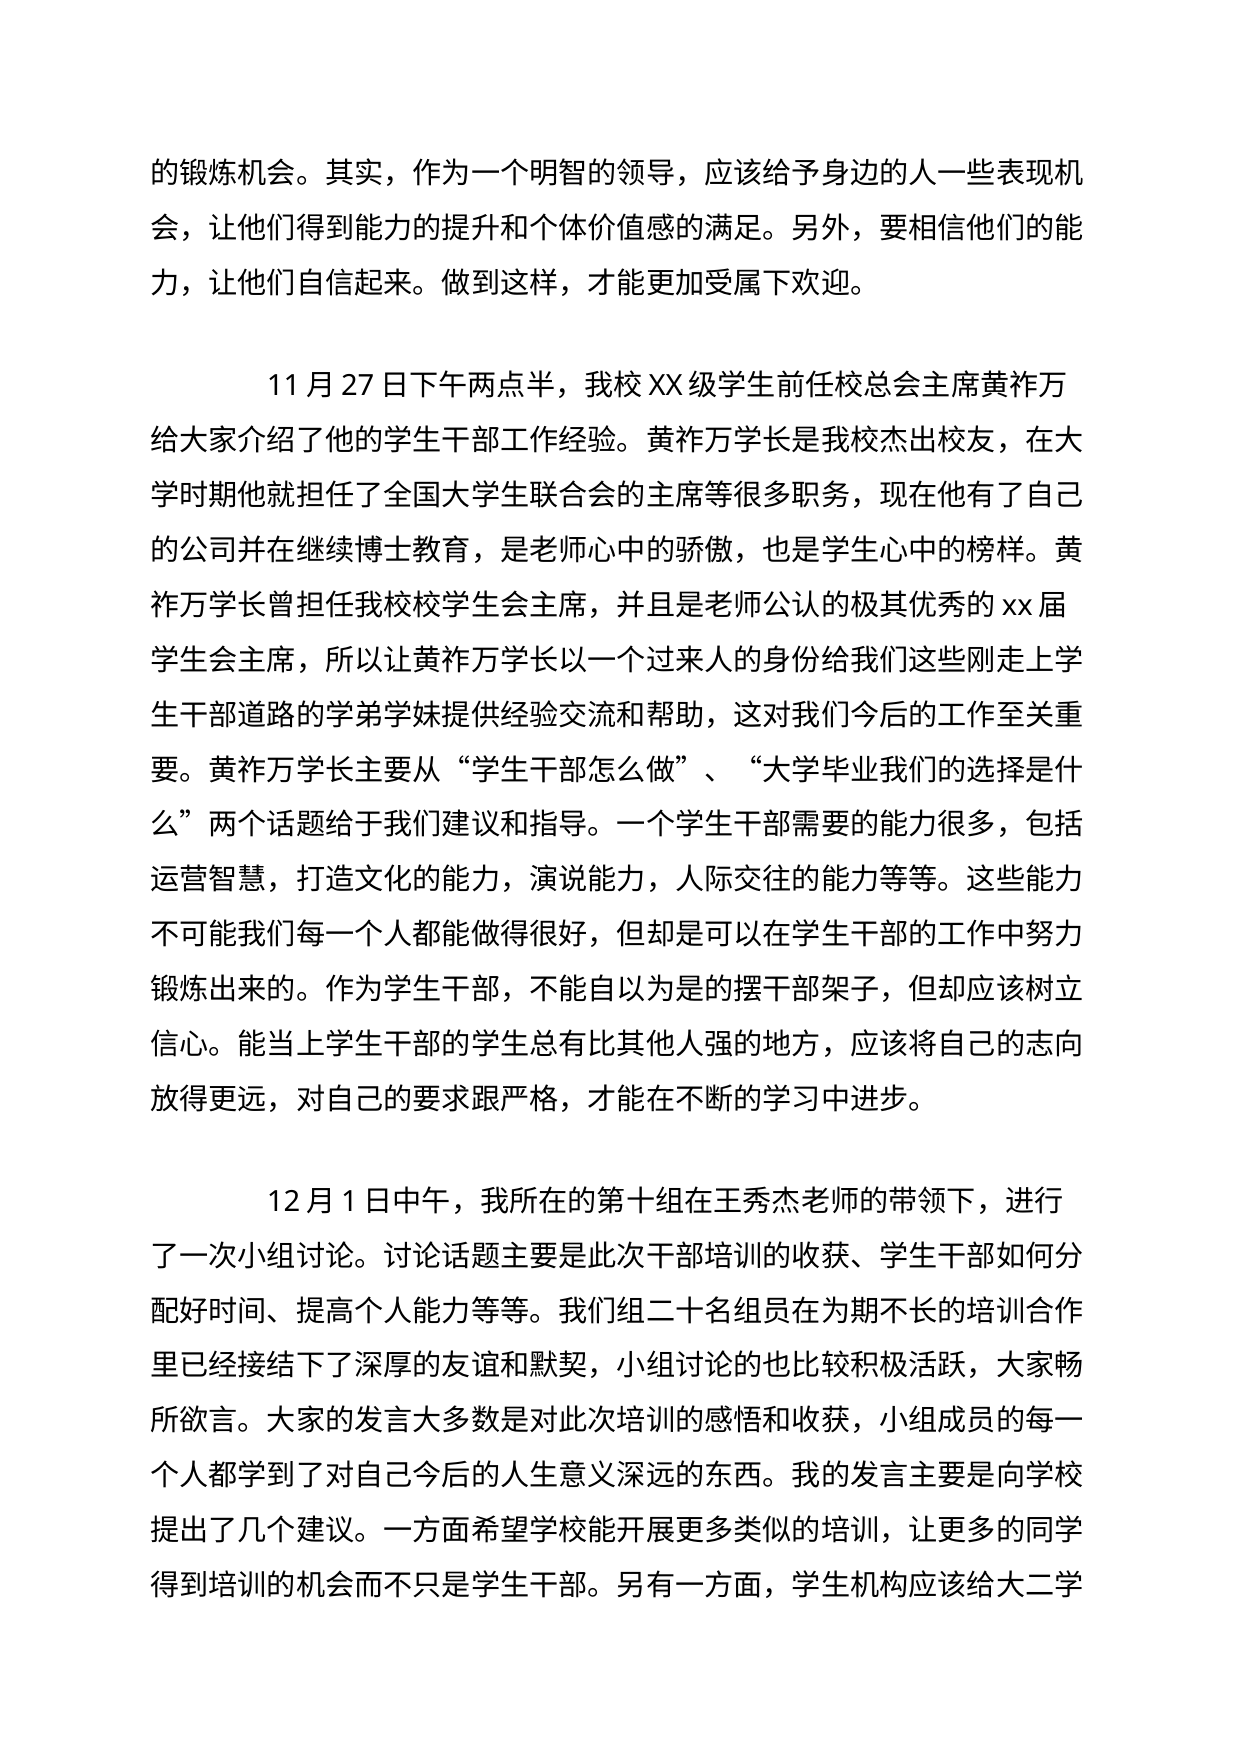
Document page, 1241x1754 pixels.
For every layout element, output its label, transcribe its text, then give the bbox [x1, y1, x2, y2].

text 11月27日下午两点半，我校XX级学生前任校总会主席黄祚万给大家介绍了他的学生干部工作经验。黄祚万学长是我校杰出校友，在大学时期他就担任了全国大学生联合会的主席等很多职务，现在他有了自己的公司并在继续博士教育，是老师心中的骄傲，也是学生心中的榜样。黄祚万学长曾担任我校校学生会主席，并且是老师公认的极其优秀的xx届学生会主席，所以让黄祚万学长以一个过来人的身份给我们这些刚走上学生干部道路的学弟学妹提供经验交流和帮助，这对我们今后的工作至关重要。黄祚万学长主要从“学生干部怎么做”、“大学毕业我们的选择是什么”两个话题给于我们建议和指导。一个学生干部需要的能力很多，包括运营智慧，打造文化的能力，演说能力，人际交往的能力等等。这些能力不可能我们每一个人都能做得很好，但却是可以在学生干部的工作中努力锻炼出来的。作为学生干部，不能自以为是的摆干部架子，但却应该树立信心。能当上学生干部的学生总有比其他人强的地方，应该将自己的志向放得更远，对自己的要求跟严格，才能在不断的学习中进步。 [150, 362, 1090, 1118]
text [150, 150, 1090, 302]
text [150, 1177, 1090, 1604]
